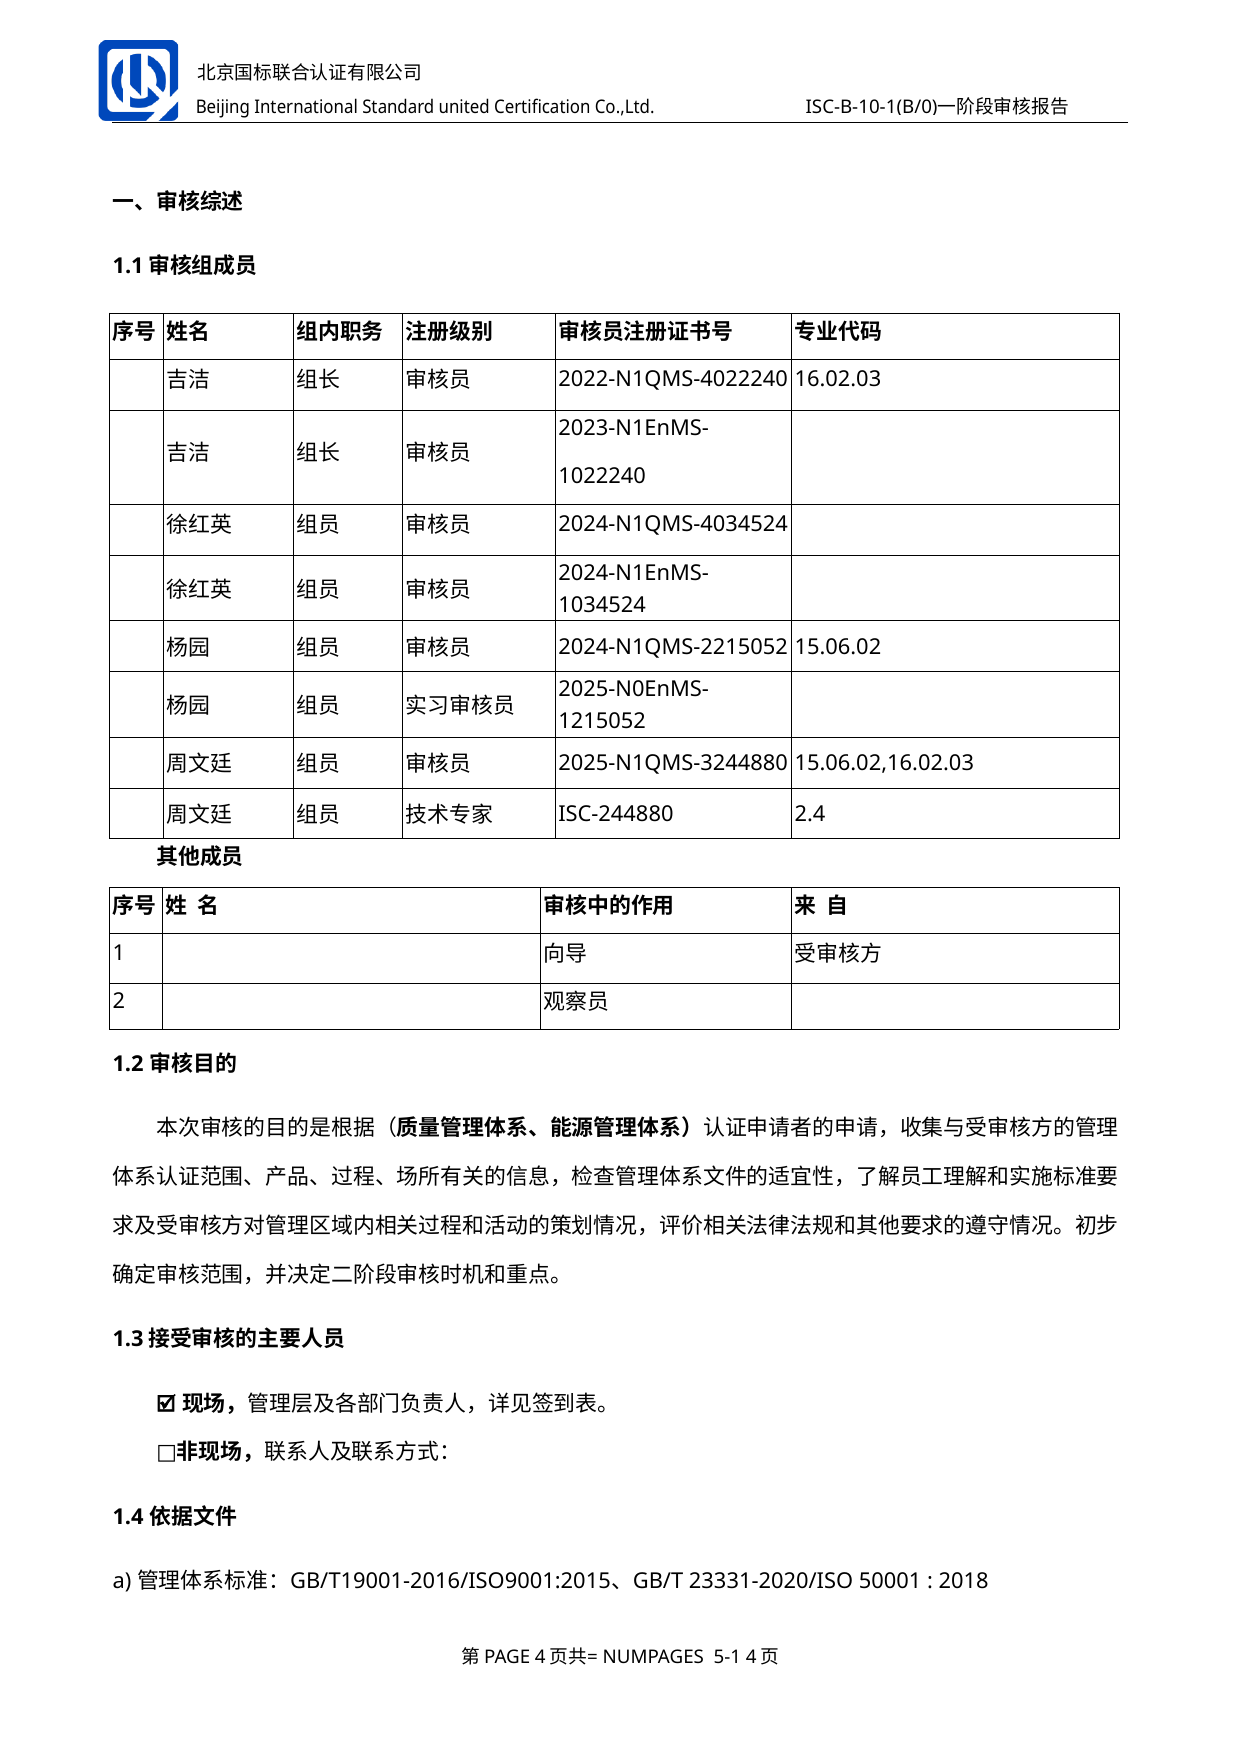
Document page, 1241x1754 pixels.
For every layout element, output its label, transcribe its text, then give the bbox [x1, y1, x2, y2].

table_cell [110, 411, 163, 504]
table_cell 2 [110, 984, 162, 1029]
text 其他成员 [112, 839, 1128, 871]
table_cell 杨园 [164, 672, 293, 737]
table_cell 审核员 [403, 556, 555, 620]
table_header 序号 [110, 888, 162, 933]
text 1.4 依据文件 [112, 1498, 1128, 1531]
table_cell [792, 672, 1119, 737]
table_cell 徐红英 [164, 556, 293, 620]
table_cell [163, 934, 540, 983]
table_cell 组员 [294, 738, 402, 787]
table_cell 审核员 [403, 360, 555, 409]
picture [98, 40, 179, 121]
table_cell [110, 556, 163, 620]
text 1.3接受审核的主要人员 [112, 1321, 1128, 1353]
text 现场，管理层及各部门负责人，详见签到表。 [112, 1385, 1128, 1418]
table_cell 2023-N1EnMS-1022240 [556, 411, 791, 504]
table_cell 2025-N0EnMS-1215052 [556, 672, 791, 737]
table_cell 组长 [294, 411, 402, 504]
text □非现场，联系人及联系方式： [112, 1434, 1128, 1466]
table_header 组内职务 [294, 314, 402, 359]
table_cell 组员 [294, 672, 402, 737]
table_cell [792, 556, 1119, 620]
table_cell [110, 360, 163, 409]
table_header 姓 名 [163, 888, 540, 933]
table_cell 2024-N1QMS-2215052 [556, 621, 791, 671]
table_cell [792, 411, 1119, 504]
table_cell [792, 505, 1119, 555]
text 1.2 审核目的 [112, 1045, 1128, 1078]
table_cell [110, 621, 163, 671]
text a) 管理体系标准：GB/T19001-2016/ISO9001:2015、GB/T 23331-2020/ISO 50001 : 2018 [112, 1563, 1128, 1595]
table_cell 2024-N1QMS-4034524 [556, 505, 791, 555]
table_cell 组员 [294, 556, 402, 620]
table_cell [792, 984, 1119, 1029]
table_header 注册级别 [403, 314, 555, 359]
table_cell 组员 [294, 621, 402, 671]
table_cell 16.02.03 [792, 360, 1119, 409]
table_cell 吉洁 [164, 411, 293, 504]
table_header 姓名 [164, 314, 293, 359]
table_header 来 自 [792, 888, 1119, 933]
table_cell 技术专家 [403, 789, 555, 838]
table_cell 杨园 [164, 621, 293, 671]
table_cell 2022-N1QMS-4022240 [556, 360, 791, 409]
table_cell 审核员 [403, 738, 555, 787]
table_header 审核员注册证书号 [556, 314, 791, 359]
table_cell 组员 [294, 505, 402, 555]
table_cell 周文廷 [164, 738, 293, 787]
table_cell [163, 984, 540, 1029]
text 本次审核的目的是根据（质量管理体系、能源管理体系）认证申请者的申请，收集与受审核方的管理体系认证范围、产品、过程、场所有关的信息，检查管理体系文件的适宜性，了解员工理解和实施标准要求及受审核方对管理区域内相关过程和活动的策划情况，评价相关法律法规和其他要求的遵守情况。初步确定审核范围，并决定二阶段审核时机和重点。 [112, 1110, 1128, 1289]
table_cell ISC-244880 [556, 789, 791, 838]
table_cell 15.06.02,16.02.03 [792, 738, 1119, 787]
table_cell 观察员 [541, 984, 791, 1029]
table_cell 组员 [294, 789, 402, 838]
table_cell 受审核方 [792, 934, 1119, 983]
table_cell 审核员 [403, 411, 555, 504]
table_cell 审核员 [403, 621, 555, 671]
text 一、审核综述 [112, 183, 1128, 216]
table_header 序号 [110, 314, 163, 359]
table_cell [110, 672, 163, 737]
table_cell 徐红英 [164, 505, 293, 555]
table_cell 2024-N1EnMS-1034524 [556, 556, 791, 620]
table_cell 2.4 [792, 789, 1119, 838]
table_cell 周文廷 [164, 789, 293, 838]
table_cell 组长 [294, 360, 402, 409]
table_cell 吉洁 [164, 360, 293, 409]
table_header 专业代码 [792, 314, 1119, 359]
table_cell [110, 789, 163, 838]
table_cell 向导 [541, 934, 791, 983]
table_cell 15.06.02 [792, 621, 1119, 671]
table_cell 审核员 [403, 505, 555, 555]
table_cell [110, 505, 163, 555]
table_cell 2025-N1QMS-3244880 [556, 738, 791, 787]
text 1.1审核组成员 [112, 248, 1128, 281]
table_cell 实习审核员 [403, 672, 555, 737]
table_header 审核中的作用 [541, 888, 791, 933]
table_cell [110, 738, 163, 787]
table_cell 1 [110, 934, 162, 983]
